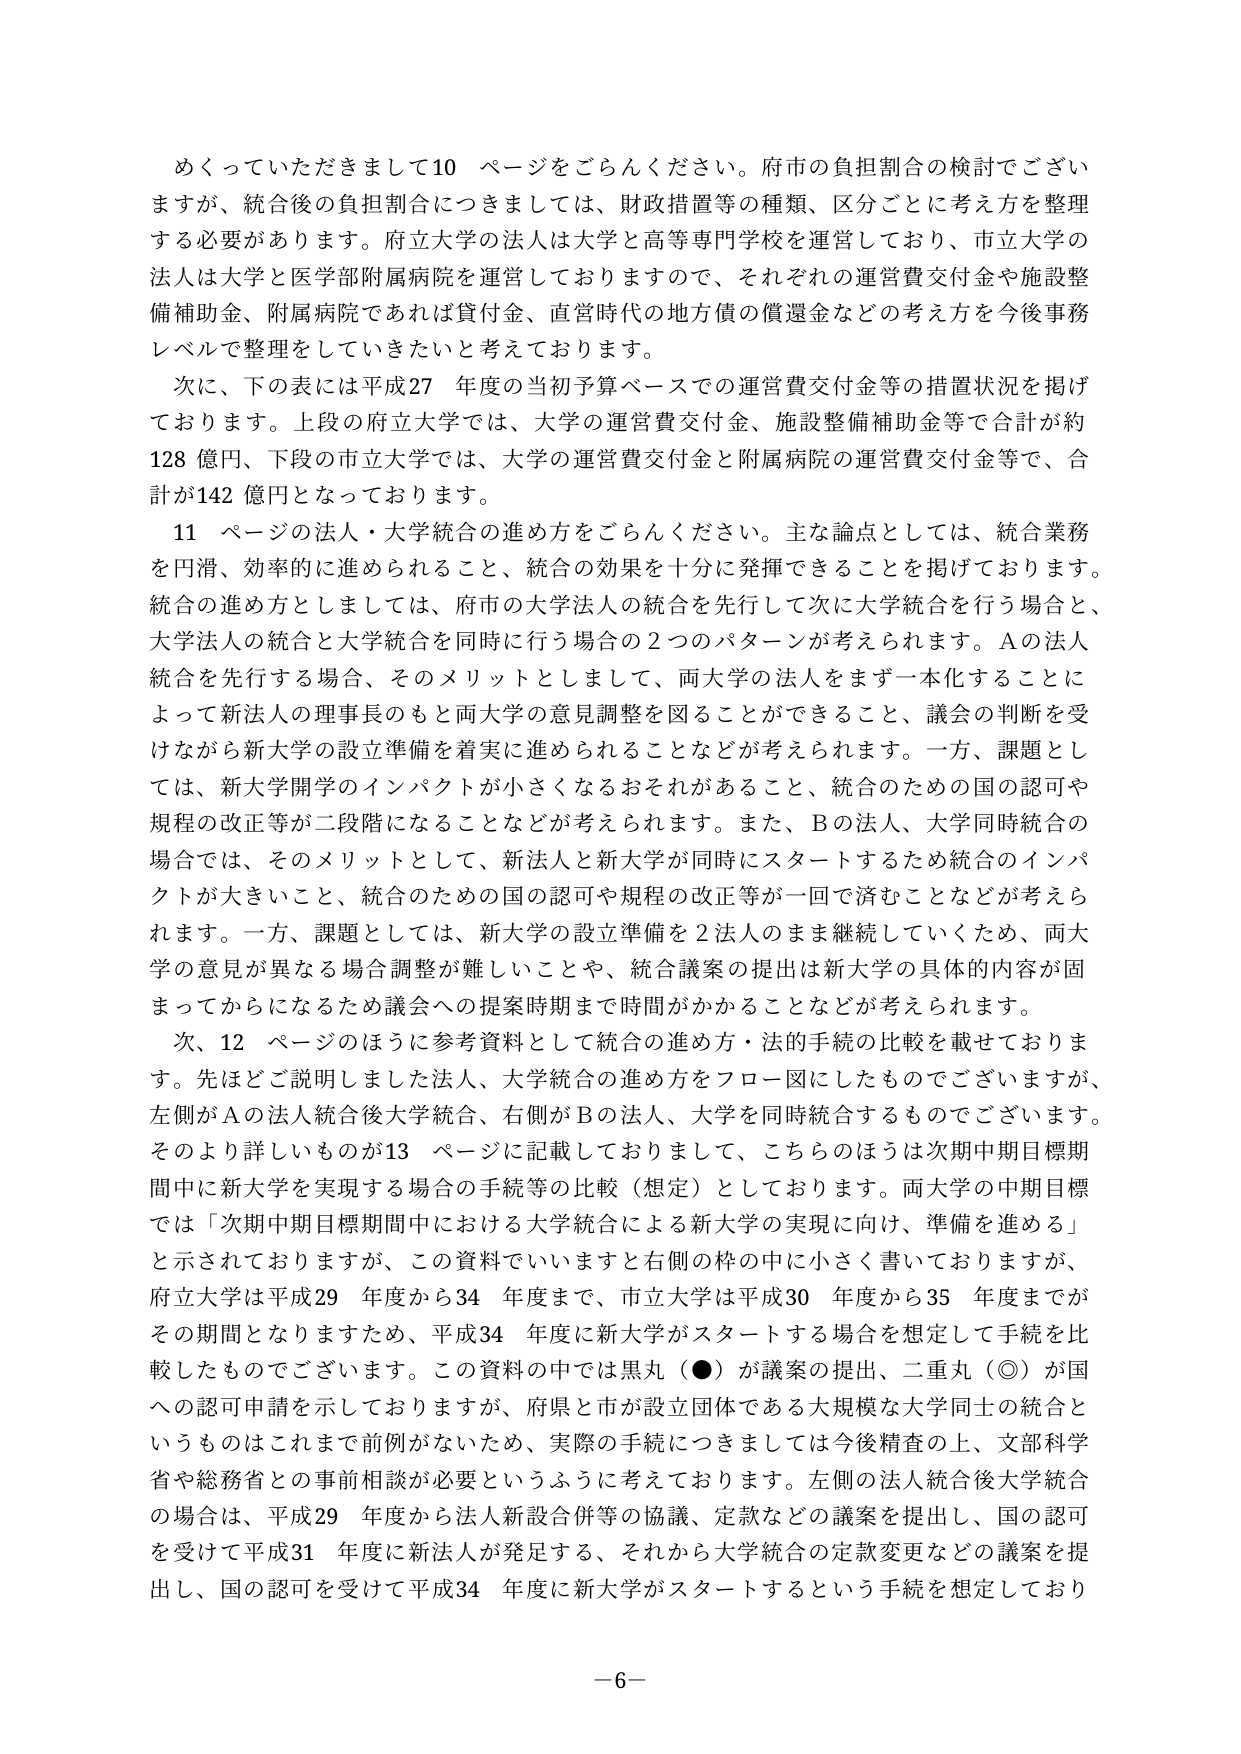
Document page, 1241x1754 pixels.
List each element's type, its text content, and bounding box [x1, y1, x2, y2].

text 11ページの法人・大学統合の進め方をごらんください。主な論点としては、統合業務を円滑、効率的に進められること、統合の効果を十分に発揮できることを掲げております。統合の進め方としましては、府市の大学法人の統合を先行して次に大学統合を行う場合と、大学法人の統合と大学統合を同時に行う場合の２つのパターンが考えられます。Ａの法人統合を先行する場合、そのメリットとしまして、両大学の法人をまず一本化することによって新法人の理事長のもと両大学の意見調整を図ることができること、議会の判断を受けながら新大学の設立準備を着実に進められることなどが考えられます。一方、課題としては、新大学開学のインパクトが小さくなるおそれがあること、統合のための国の認可や規程の改正等が二段階になることなどが考えられます。また、Ｂの法人、大学同時統合の場合では、そのメリットとして、新法人と新大学が同時にスタートするため統合のインパクトが大きいこと、統合のための国の認可や規程の改正等が一回で済むことなどが考えられます。一方、課題としては、新大学の設立準備を２法人のまま継続していくため、両大学の意見が異なる場合調整が難しいことや、統合議案の提出は新大学の具体的内容が固まってからになるため議会への提案時期まで時間がかかることなどが考えられます。 [149, 512, 1091, 1023]
text 次に、下の表には平成27年度の当初予算ベースでの運営費交付金等の措置状況を掲げております。上段の府立大学では、大学の運営費交付金、施設整備補助金等で合計が約128億円、下段の市立大学では、大学の運営費交付金と附属病院の運営費交付金等で、合計が142億円となっております。 [149, 367, 1091, 512]
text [149, 1023, 1091, 1606]
text めくっていただきまして10ページをごらんください。府市の負担割合の検討でございますが、統合後の負担割合につきましては、財政措置等の種類、区分ごとに考え方を整理する必要があります。府立大学の法人は大学と高等専門学校を運営しており、市立大学の法人は大学と医学部附属病院を運営しておりますので、それぞれの運営費交付金や施設整備補助金、附属病院であれば貸付金、直営時代の地方債の償還金などの考え方を今後事務レベルで整理をしていきたいと考えております。 [149, 148, 1091, 367]
